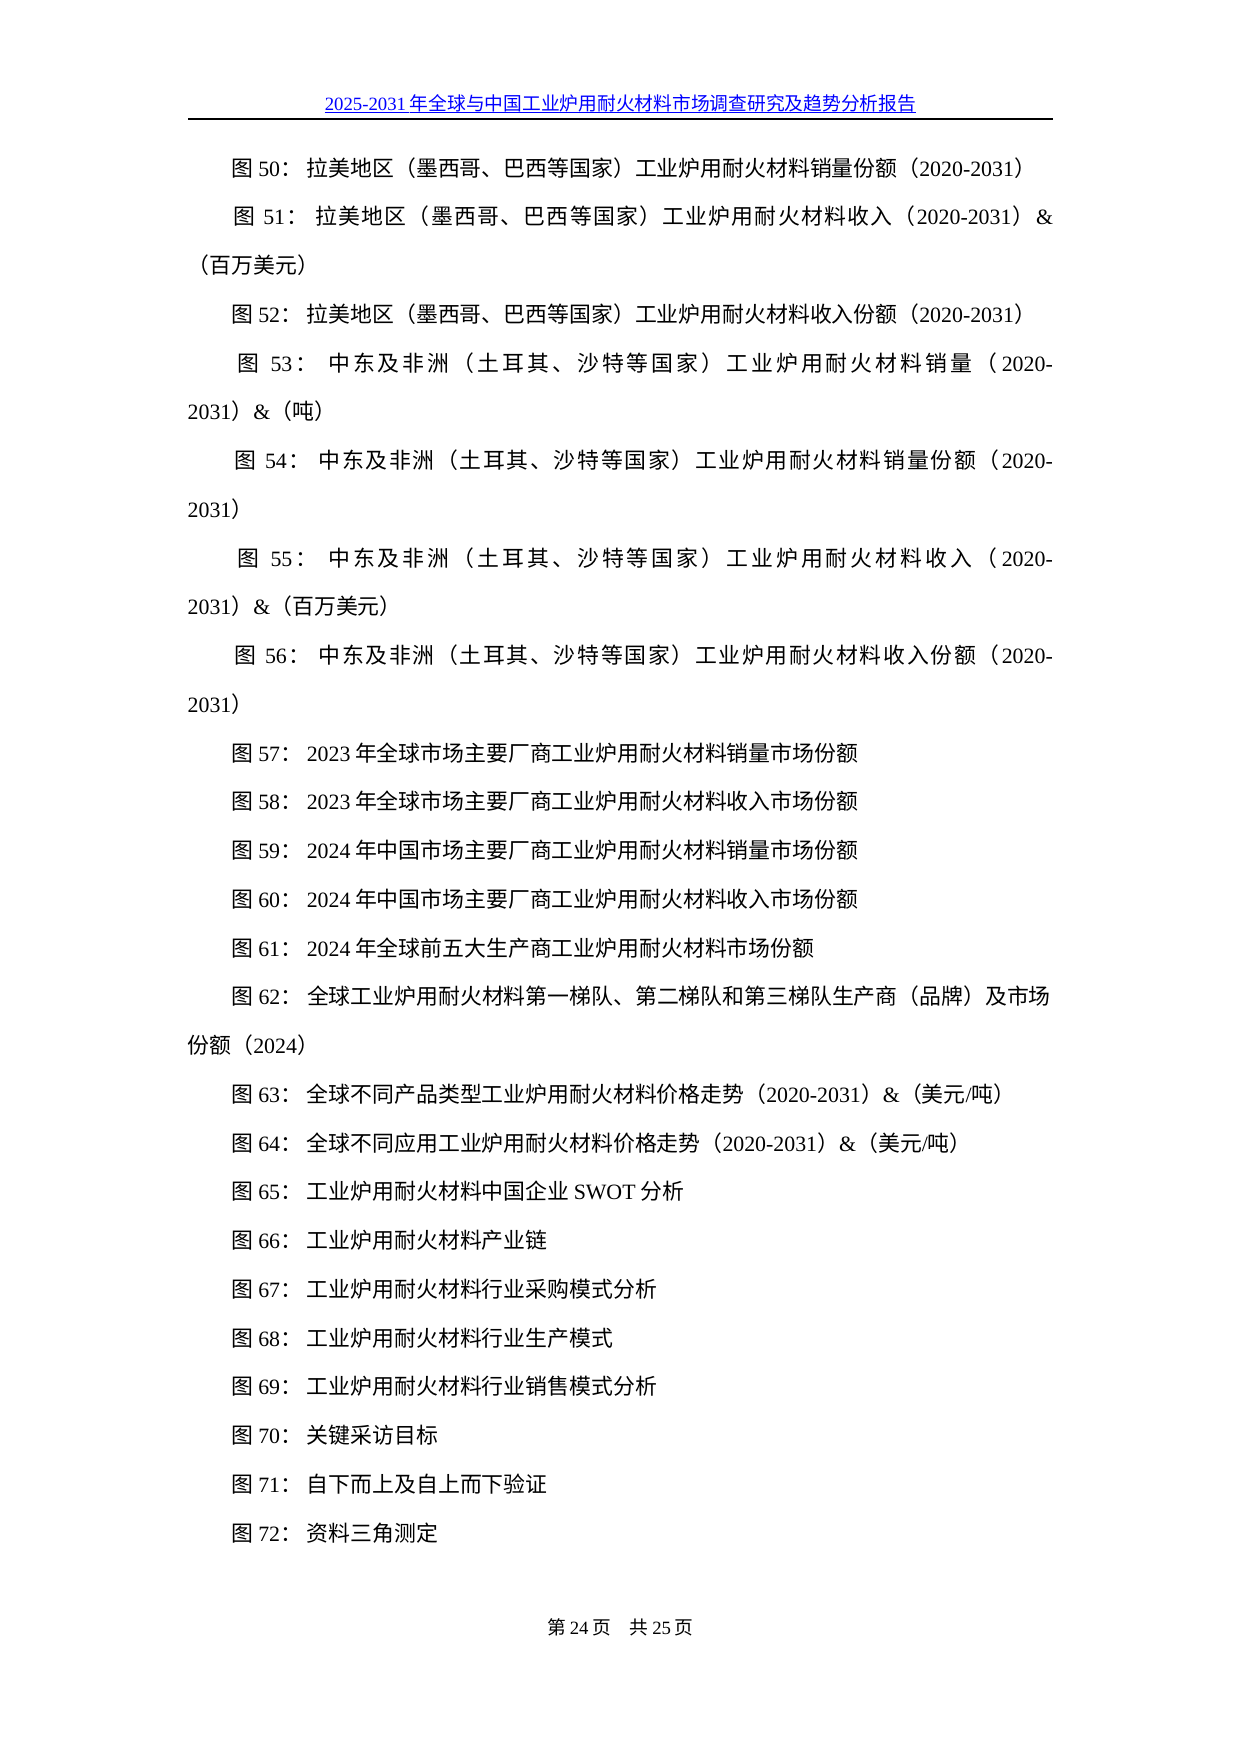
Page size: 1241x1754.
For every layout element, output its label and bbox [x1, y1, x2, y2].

text [187, 150, 1053, 1548]
